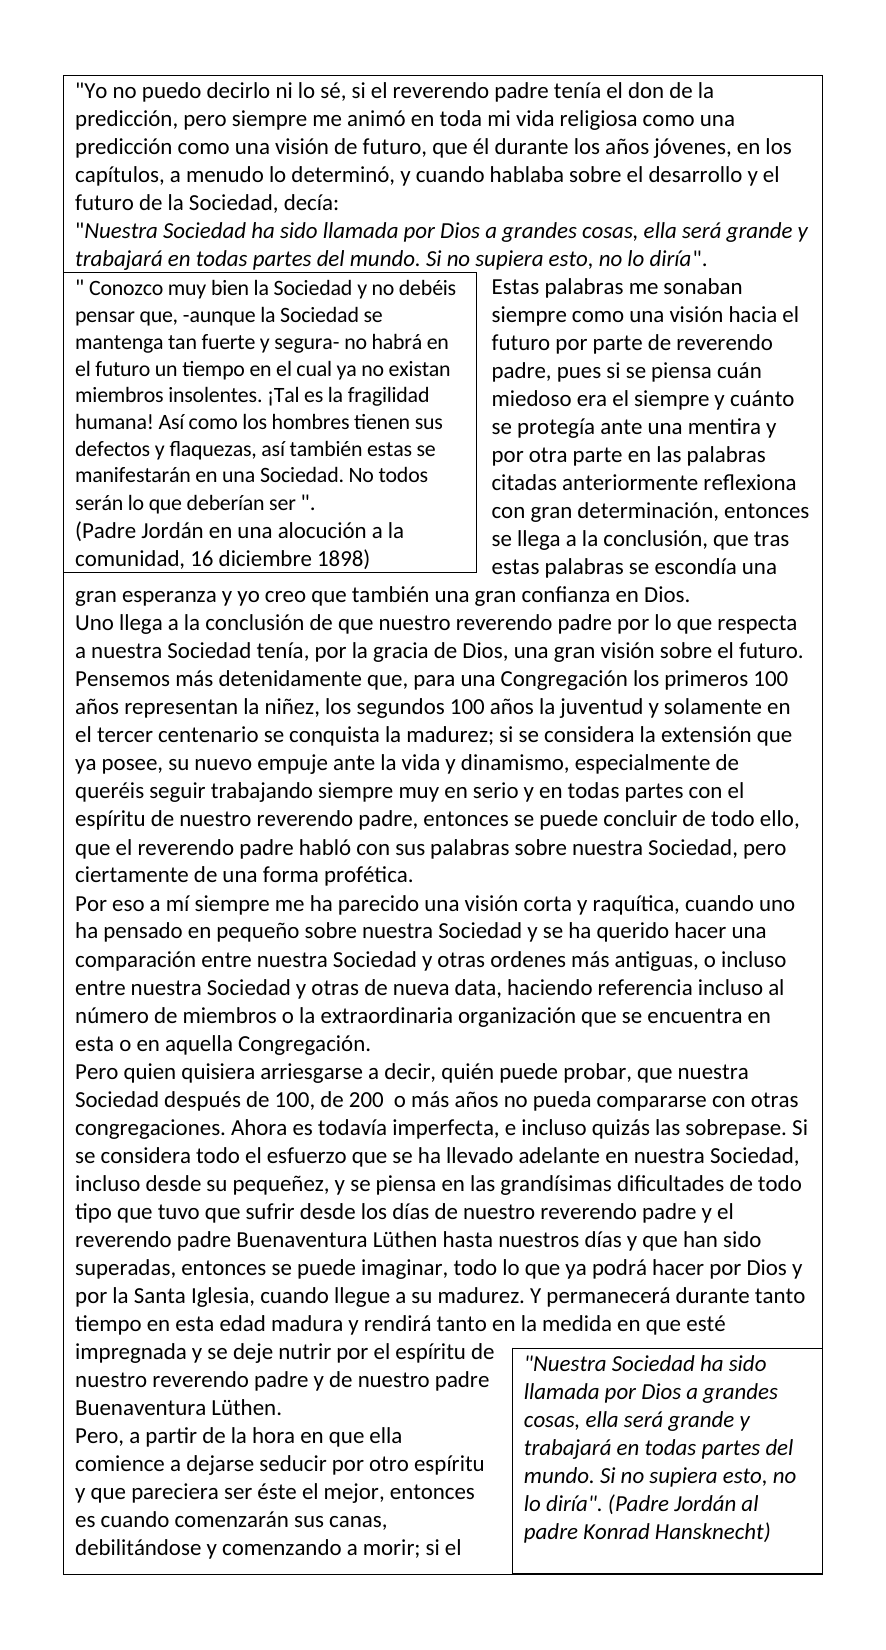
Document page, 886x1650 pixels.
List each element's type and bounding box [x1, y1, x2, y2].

table_header [64, 76, 822, 1574]
